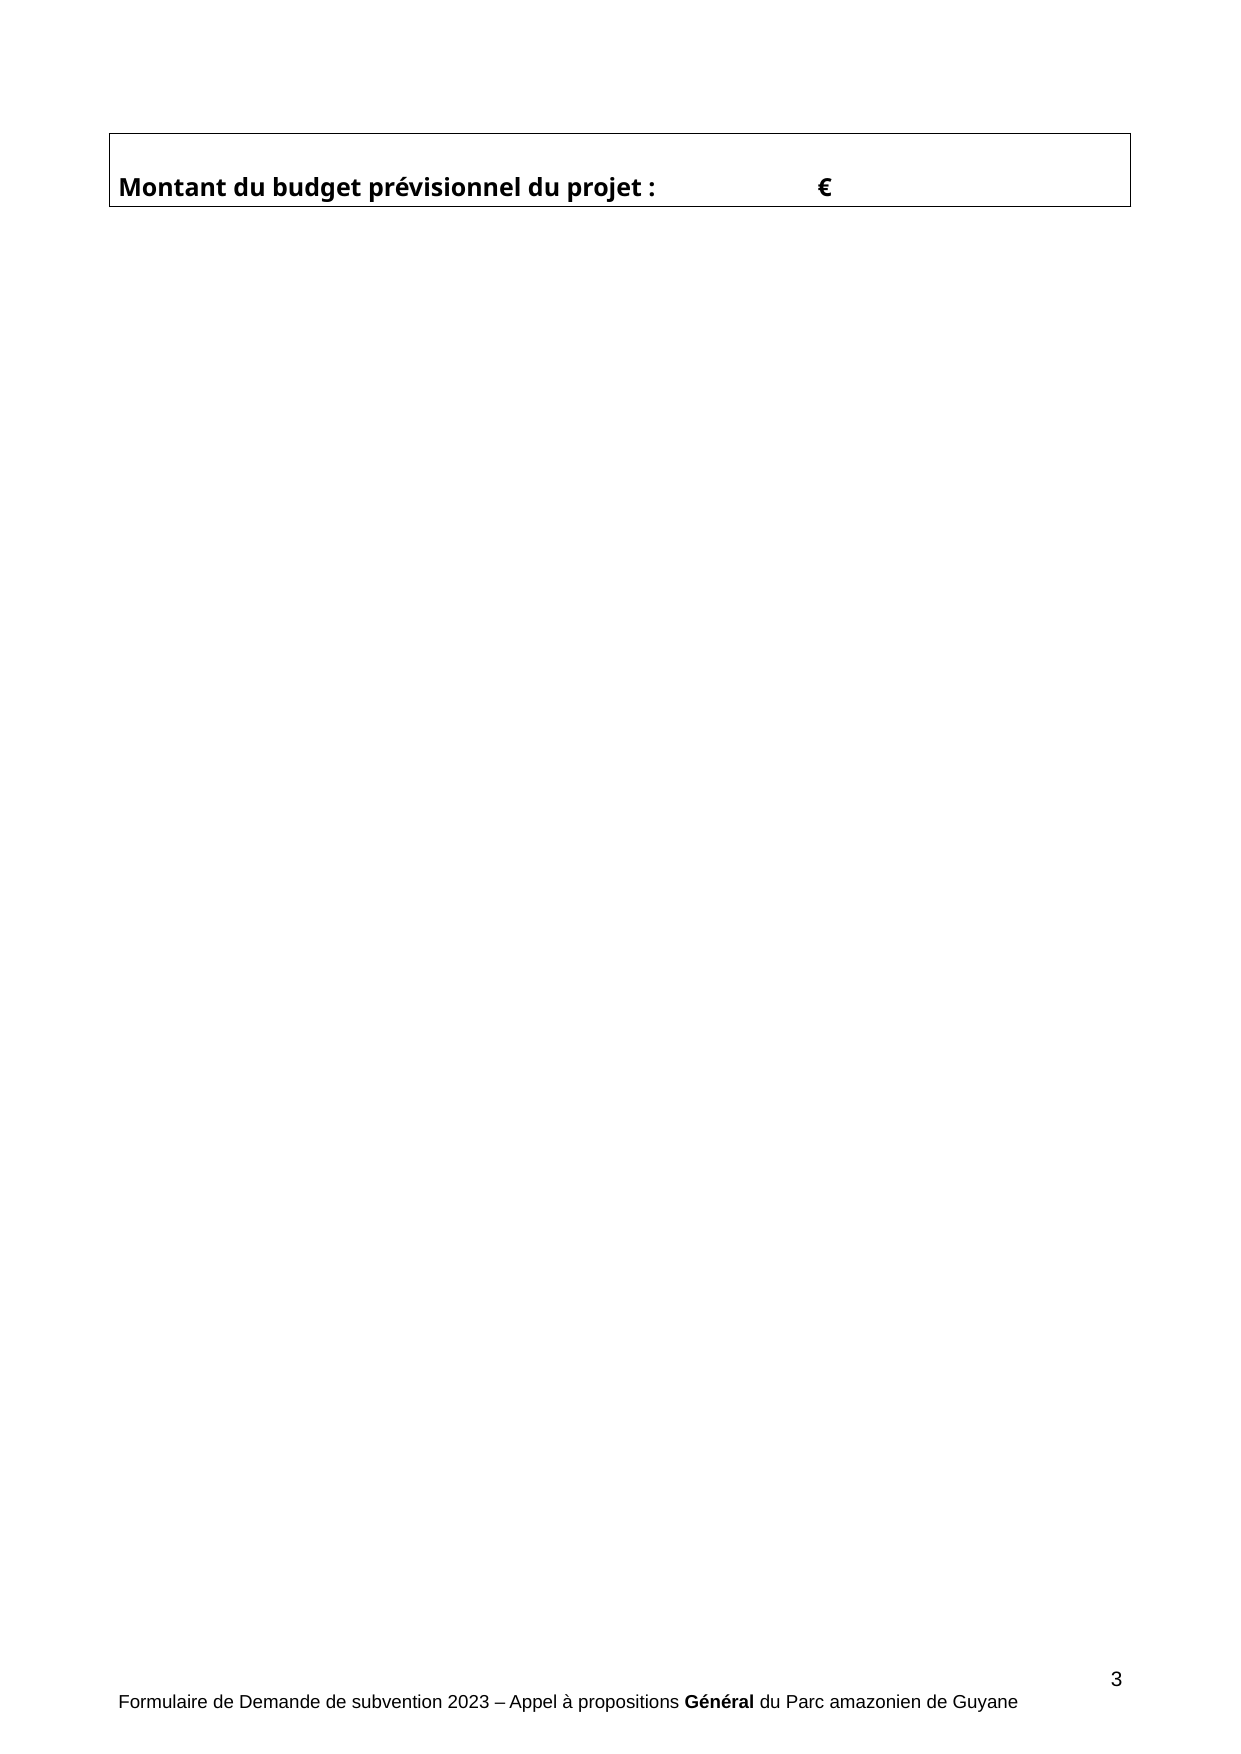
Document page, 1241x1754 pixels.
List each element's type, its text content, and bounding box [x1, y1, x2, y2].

text Montant du budget prévisionnel du projet : € [110, 167, 1130, 206]
